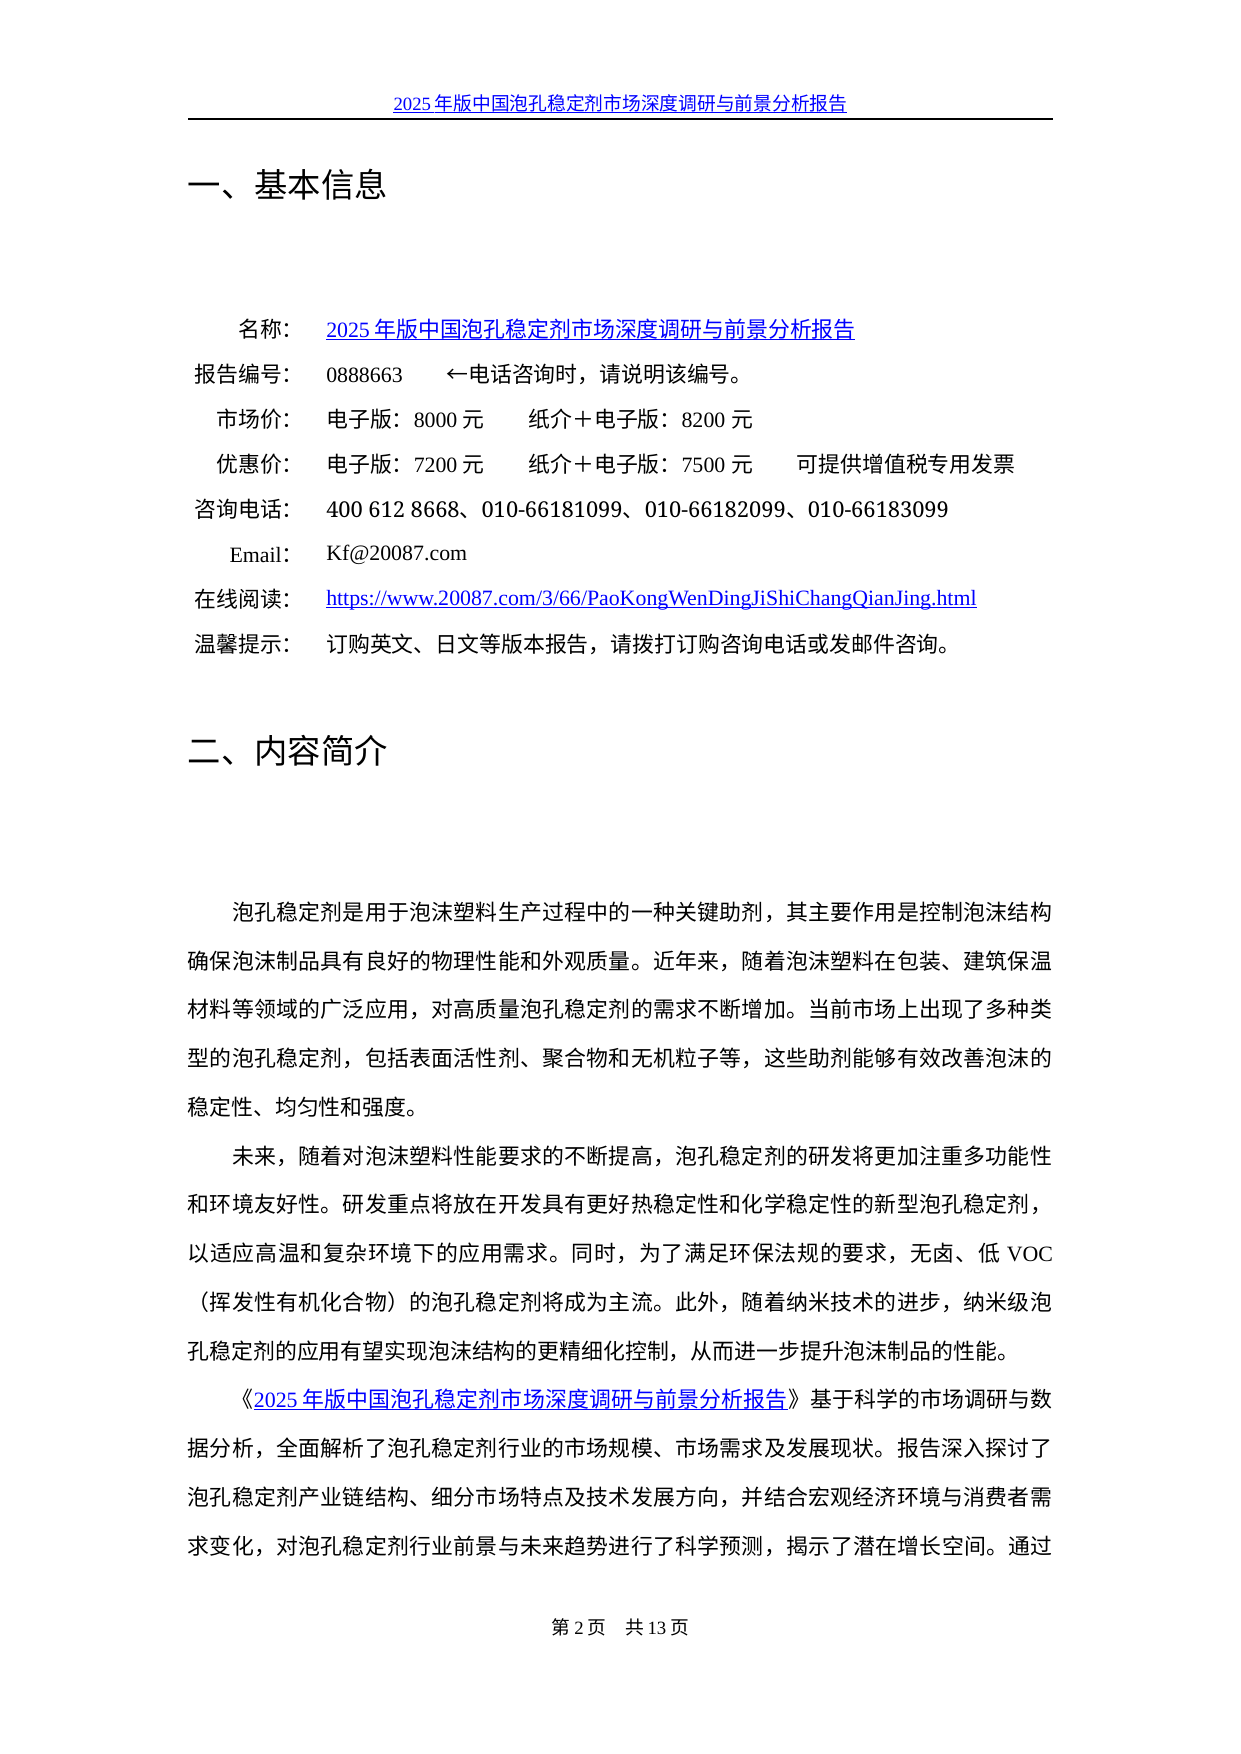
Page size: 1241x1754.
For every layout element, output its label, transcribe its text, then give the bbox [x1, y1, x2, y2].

table_cell 订购英文、日文等版本报告，请拨打订购咨询电话或发邮件咨询。 [315, 627, 1073, 672]
table_header 2025年版中国泡孔稳定剂市场深度调研与前景分析报告 [315, 312, 1073, 357]
table_cell 市场价： [167, 402, 315, 447]
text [187, 894, 1053, 1561]
table_cell 在线阅读： [167, 582, 315, 627]
table_cell Email： [167, 537, 315, 582]
table_cell 0888663 ←电话咨询时，请说明该编号。 [315, 357, 1073, 402]
table_cell 温馨提示： [167, 627, 315, 672]
table_cell Kf@20087.com [315, 537, 1073, 582]
table_cell 电子版：7200 元 纸介＋电子版：7500 元 可提供增值税专用发票 [315, 447, 1073, 492]
title 二、内容简介 [187, 717, 1053, 782]
table_cell 电子版：8000 元 纸介＋电子版：8200 元 [315, 402, 1073, 447]
table_cell [315, 582, 1073, 627]
table_cell 400 612 8668、010-66181099、010-66182099、010-66183099 [315, 492, 1073, 537]
table_cell 报告编号： [167, 357, 315, 402]
table_cell 优惠价： [167, 447, 315, 492]
table_cell 咨询电话： [167, 492, 315, 537]
table_header 名称： [167, 312, 315, 357]
title 一、基本信息 [187, 150, 1053, 215]
